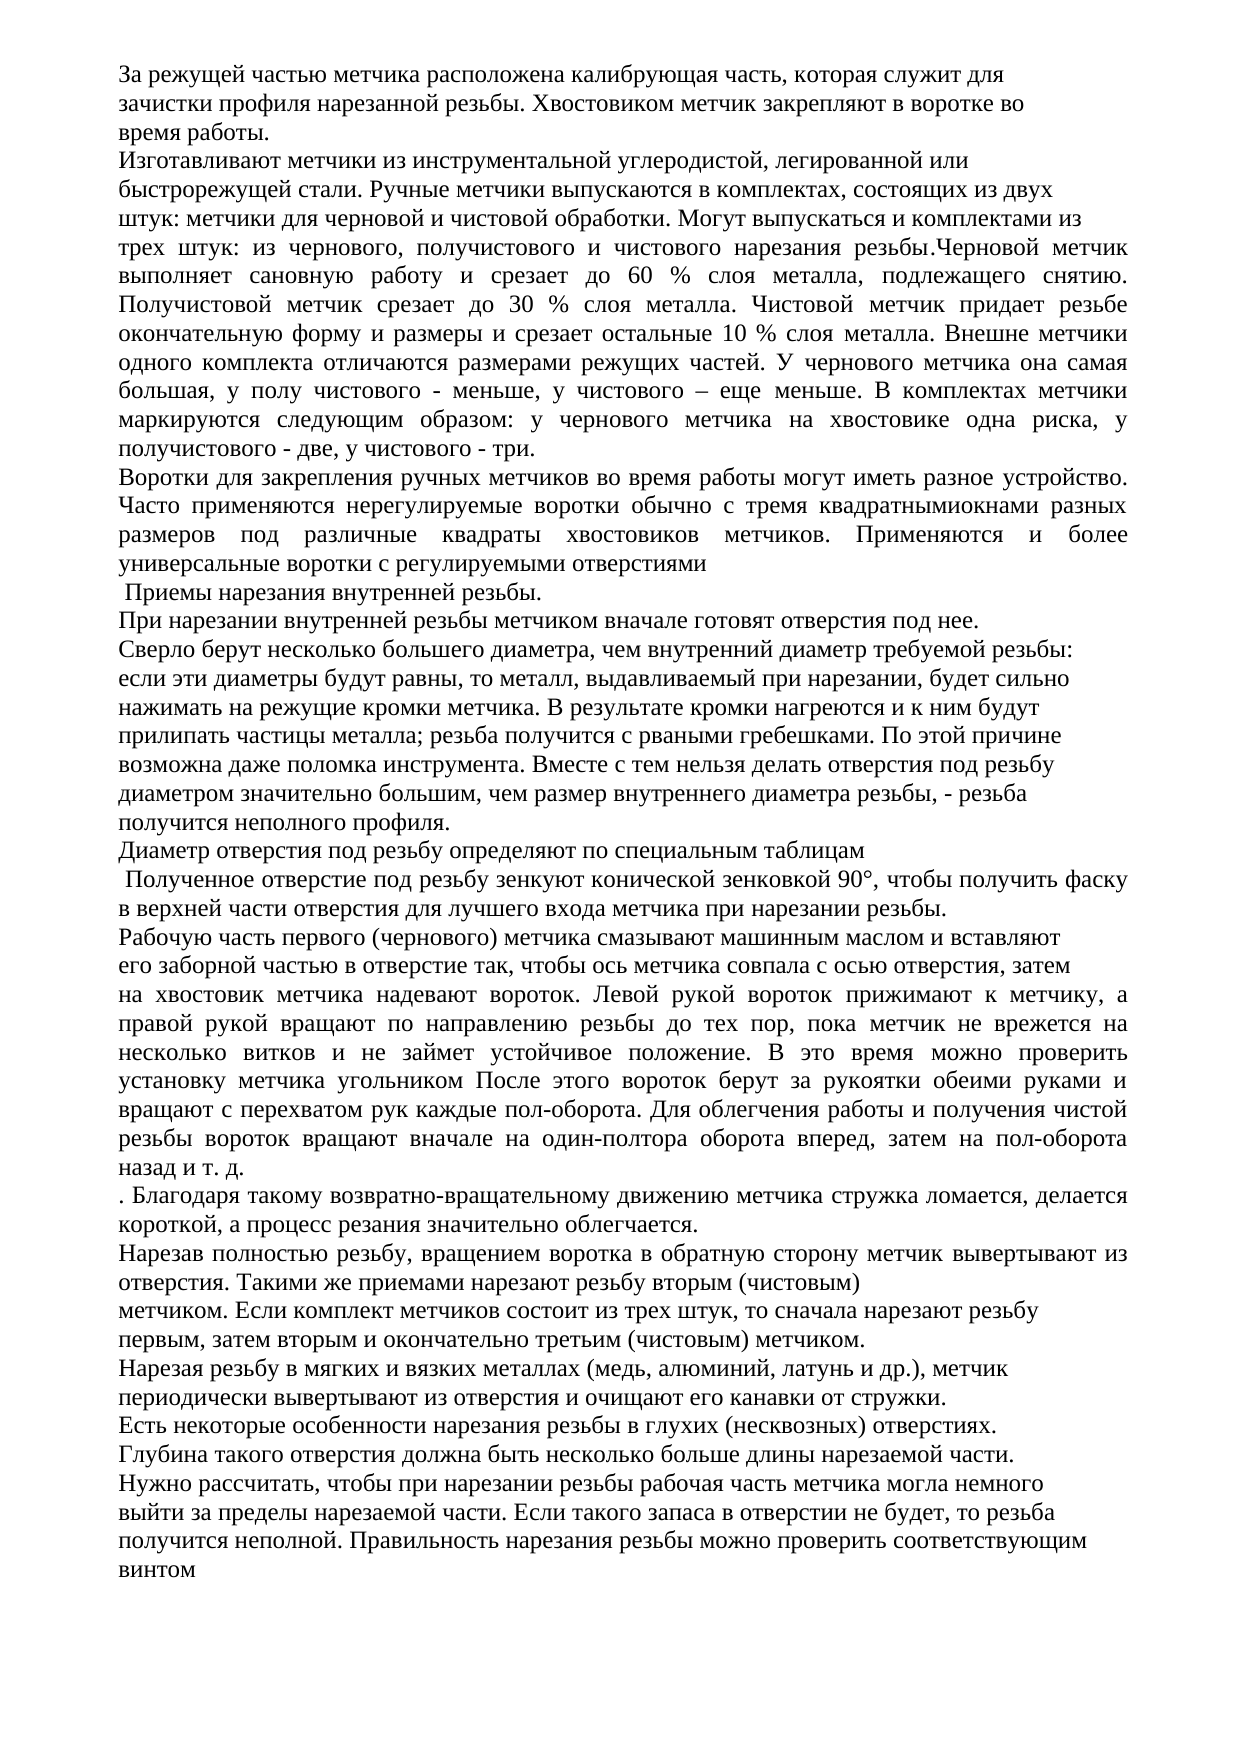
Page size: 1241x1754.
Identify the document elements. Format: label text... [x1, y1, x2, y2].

text его заборной частью в отверстие так, чтобы ось метчика совпала с осью отверстия, затем [118, 950, 1128, 979]
text Нарезав полностью резьбу, вращением воротка в обратную сторону метчик вывертывают из отверстия. Такими же приемами нарезают резьбу вторым (чистовым) [118, 1238, 1128, 1295]
text трех штук: из чернового, получистового и чистового нарезания резьбы.Черновой метчик выполняет сановную работу и срезает до 60 % слоя металла, подлежащего снятию. Получистовой метчик срезает до 30 % слоя металла. Чистовой метчик придает резьбе окончательную форму и размеры и срезает остальные 10 % слоя металла. Внешне метчики одного комплекта отличаются размерами режущих частей. У чернового метчика она самая большая, у полу чистового - меньше, у чистового – еще меньше. В комплектах метчики маркируются следующим образом: у чернового метчика на хвостовике одна риска, у получистового - две, у чистового - три. [118, 232, 1128, 462]
text возможна даже поломка инструмента. Вместе с тем нельзя делать отверстия под резьбу [118, 749, 1128, 778]
text прилипать частицы металла; резьба получится с рваными гребешками. По этой причине [118, 720, 1128, 749]
text на хвостовик метчика надевают вороток. Левой рукой вороток прижимают к метчику, а правой рукой вращают по направлению резьбы до тех пор, пока метчик не врежется на несколько витков и не займет устойчивое положение. В это время можно проверить установку метчика угольником После этого вороток берут за рукоятки обеими руками и вращают с перехватом рук каждые пол-оборота. Для облегчения работы и получения чистой резьбы вороток вращают вначале на один-полтора оборота вперед, затем на пол-оборота назад и т. д. [118, 979, 1128, 1180]
text Нужно рассчитать, чтобы при нарезании резьбы рабочая часть метчика могла немного [118, 1468, 1128, 1497]
text . Благодаря такому возвратно-вращательному движению метчика стружка ломается, делается короткой, а процесс резания значительно облегчается. [118, 1180, 1128, 1238]
text получится неполного профиля. [118, 807, 1128, 835]
text нажимать на режущие кромки метчика. В результате кромки нагреются и к ним будут [118, 692, 1128, 720]
text время работы. [118, 117, 1128, 145]
text Изготавливают метчики из инструментальной углеродистой, легированной или [118, 145, 1128, 174]
text Рабочую часть первого (чернового) метчика смазывают машинным маслом и вставляют [118, 922, 1128, 950]
text штук: метчики для черновой и чистовой обработки. Могут выпускаться и комплектами из [118, 203, 1128, 232]
text Нарезая резьбу в мягких и вязких металлах (медь, алюминий, латунь и др.), метчик [118, 1353, 1128, 1382]
text винтом [118, 1554, 1128, 1583]
text первым, затем вторым и окончательно третьим (чистовым) метчиком. [118, 1324, 1128, 1353]
text если эти диаметры будут равны, то металл, выдавливаемый при нарезании, будет сильно [118, 663, 1128, 692]
text периодически вывертывают из отверстия и очищают его канавки от стружки. [118, 1382, 1128, 1410]
text диаметром значительно большим, чем размер внутреннего диаметра резьбы, - резьба [118, 778, 1128, 807]
text быстрорежущей стали. Ручные метчики выпускаются в комплектах, состоящих из двух [118, 174, 1128, 203]
text Приемы нарезания внутренней резьбы. [118, 577, 1128, 605]
text выйти за пределы нарезаемой части. Если такого запаса в отверстии не будет, то резьба [118, 1497, 1128, 1525]
text Сверло берут несколько большего диаметра, чем внутренний диаметр требуемой резьбы: [118, 634, 1128, 663]
text Полученное отверстие под резьбу зенкуют конической зенковкой 90°, чтобы получить фаску в верхней части отверстия для лучшего входа метчика при нарезании резьбы. [118, 864, 1128, 922]
text Есть некоторые особенности нарезания резьбы в глухих (несквозных) отверстиях. [118, 1410, 1128, 1439]
text получится неполной. Правильность нарезания резьбы можно проверить соответствующим [118, 1525, 1128, 1554]
text При нарезании внутренней резьбы метчиком вначале готовят отверстия под нее. [118, 605, 1128, 634]
text Диаметр отверстия под резьбу определяют по специальным таблицам [118, 835, 1128, 864]
text метчиком. Если комплект метчиков состоит из трех штук, то сначала нарезают резьбу [118, 1295, 1128, 1324]
text Глубина такого отверстия должна быть несколько больше длины нарезаемой части. [118, 1439, 1128, 1468]
text Воротки для закрепления ручных метчиков во время работы могут иметь разное устройство. Часто применяются нерегулируемые воротки обычно с тремя квадратнымиокнами разных размеров под различные квадраты хвостовиков метчиков. Применяются и более универсальные воротки с регулируемыми отверстиями [118, 462, 1128, 577]
text За режущей частью метчика расположена калибрующая часть, которая служит для [118, 59, 1128, 88]
text зачистки профиля нарезанной резьбы. Хвостовиком метчик закрепляют в воротке во [118, 88, 1128, 117]
